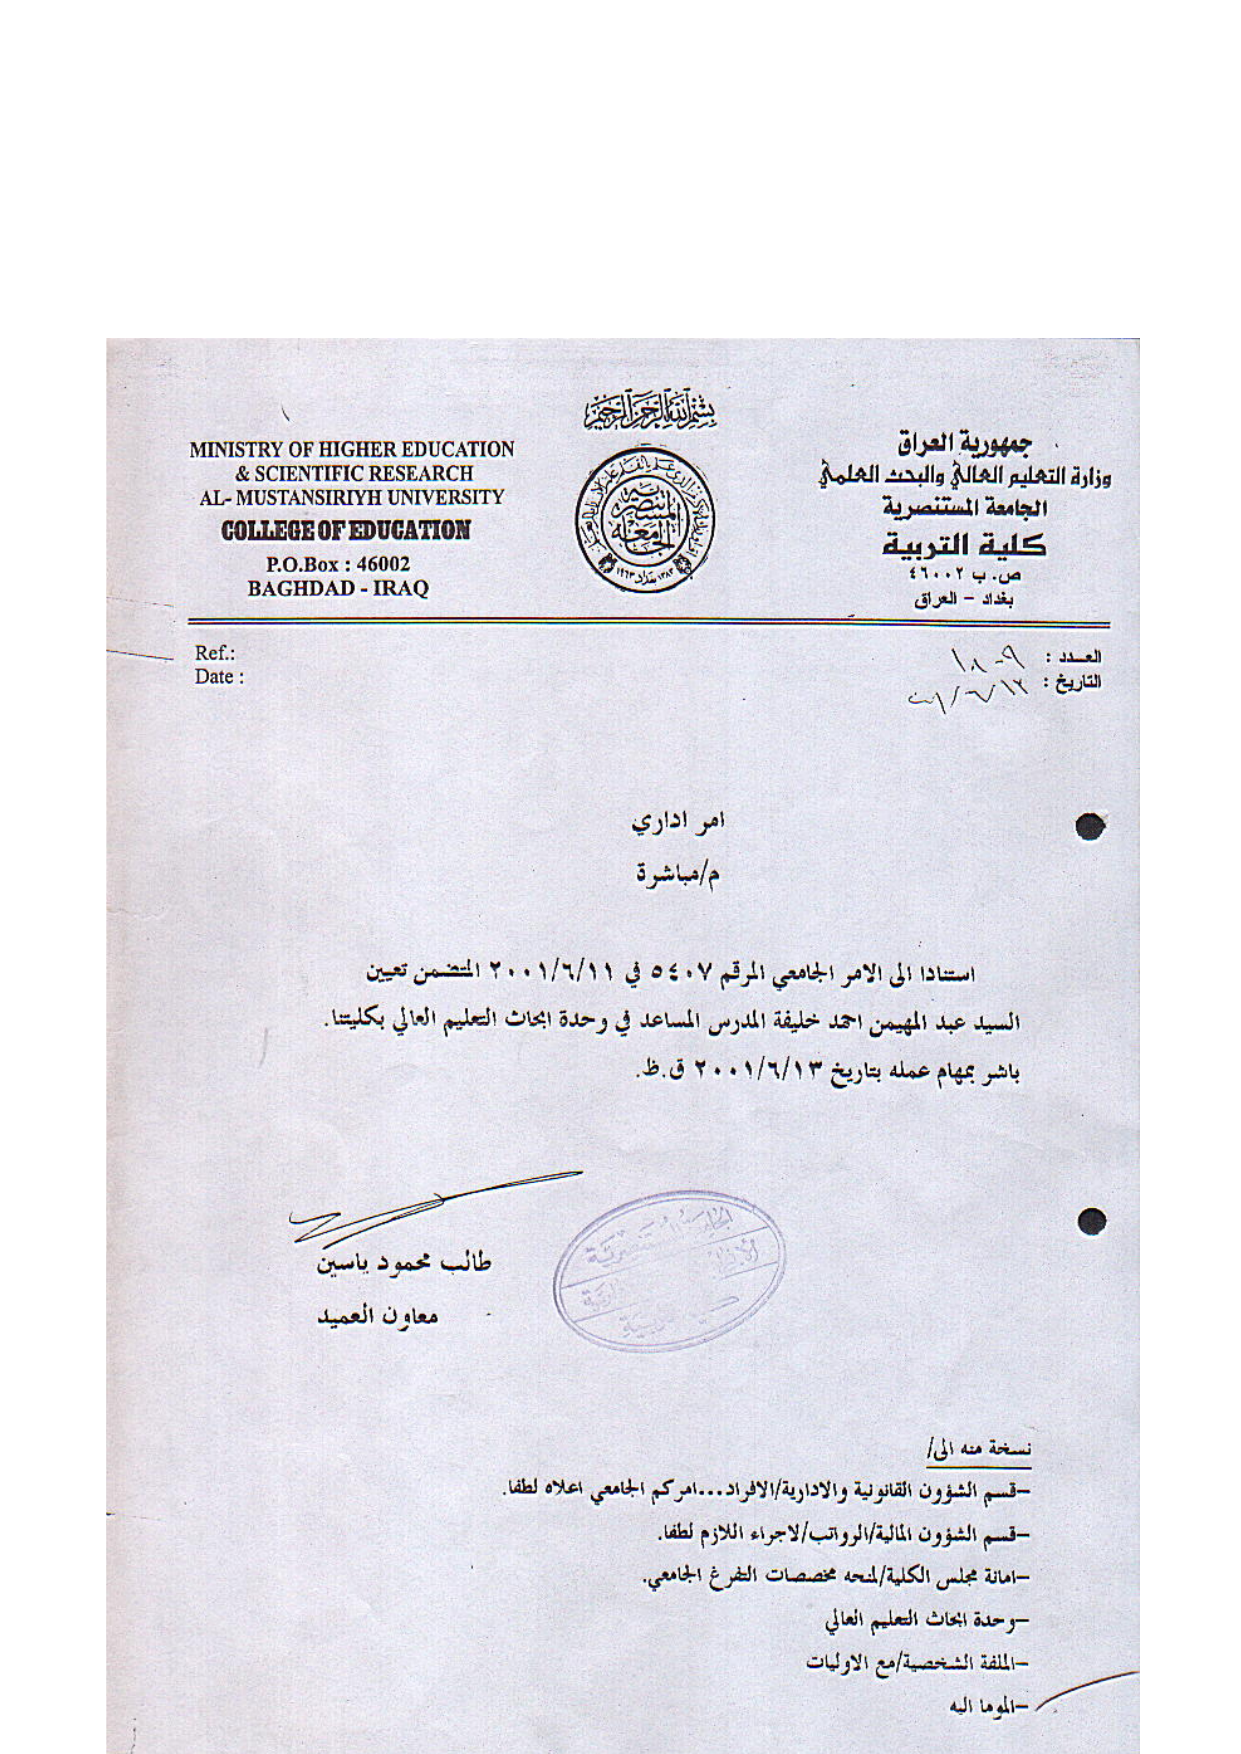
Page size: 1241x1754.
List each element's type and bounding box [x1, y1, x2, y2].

picture [106, 338, 1140, 1754]
